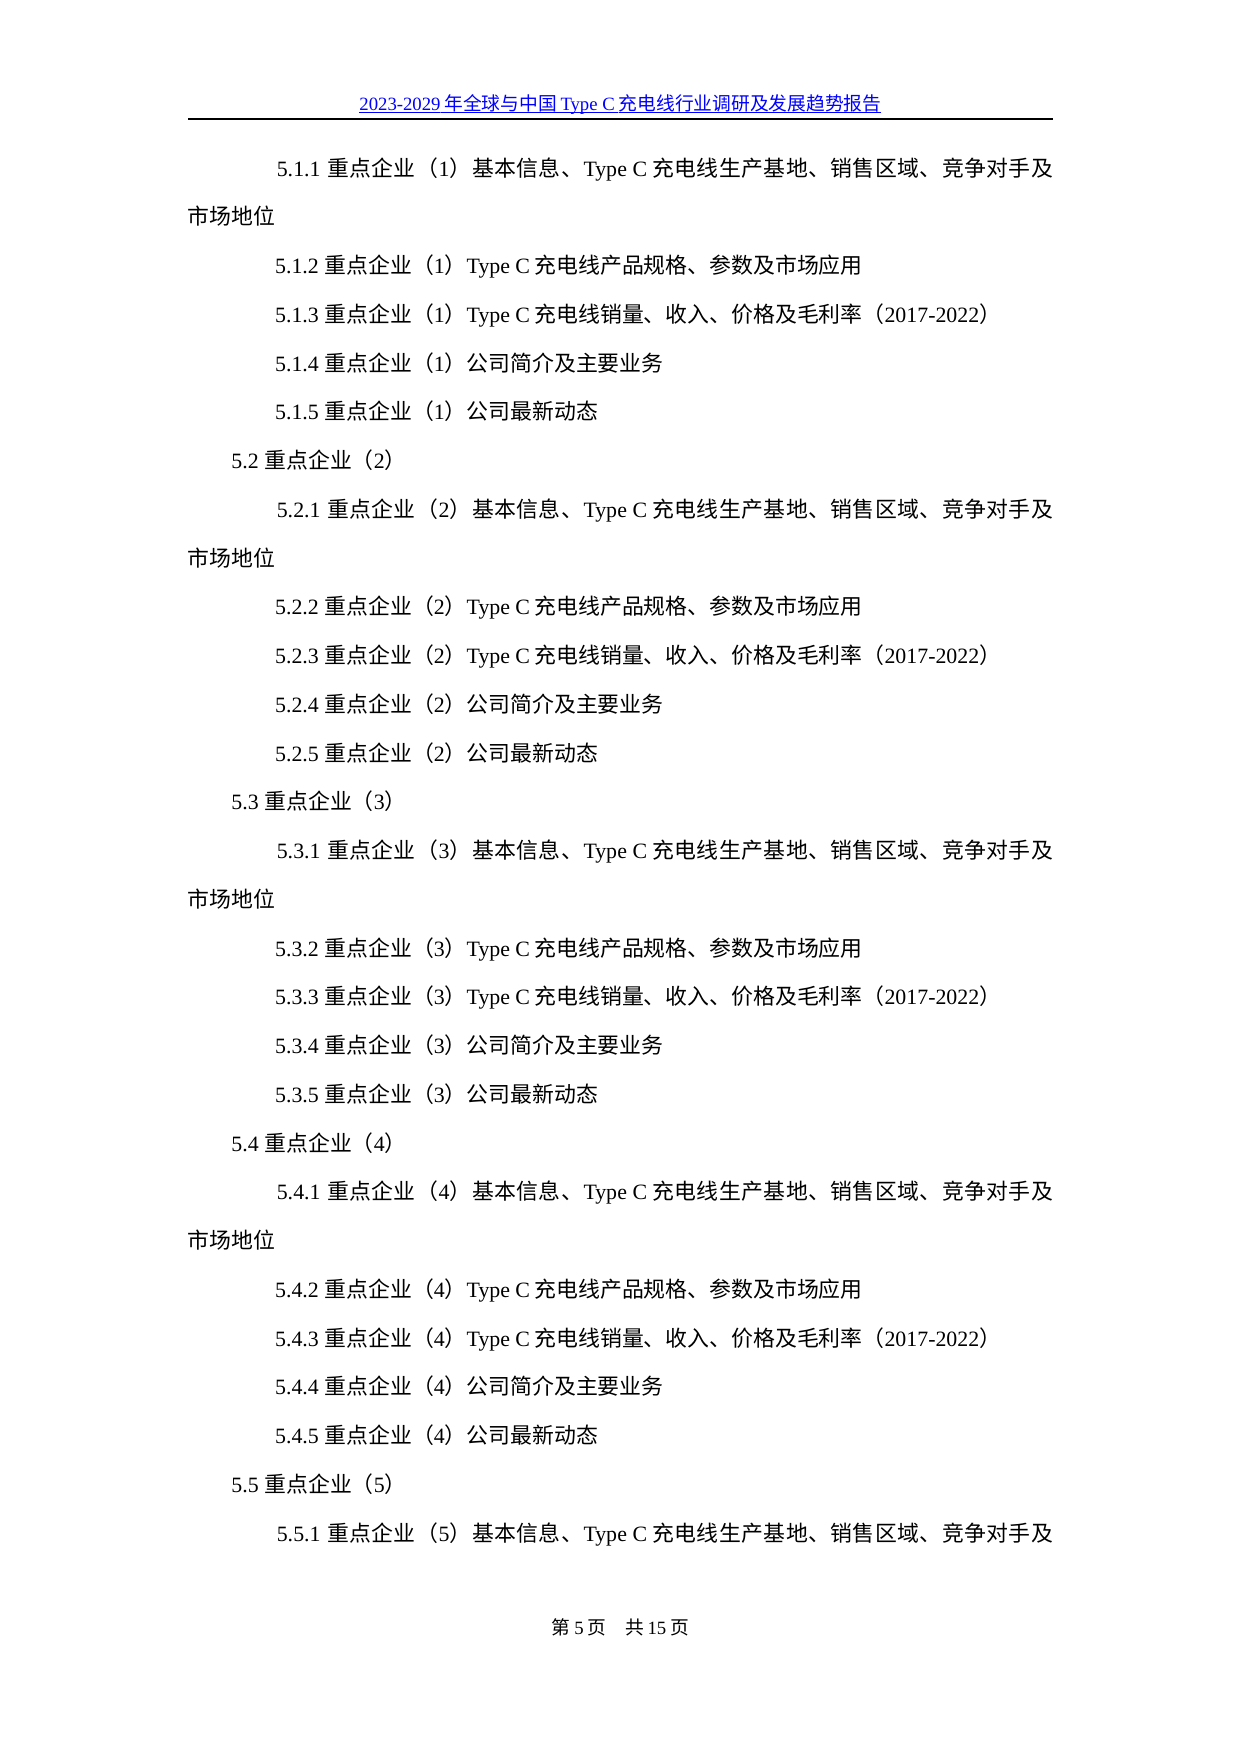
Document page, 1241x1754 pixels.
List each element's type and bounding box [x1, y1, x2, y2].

text [187, 150, 1053, 1548]
